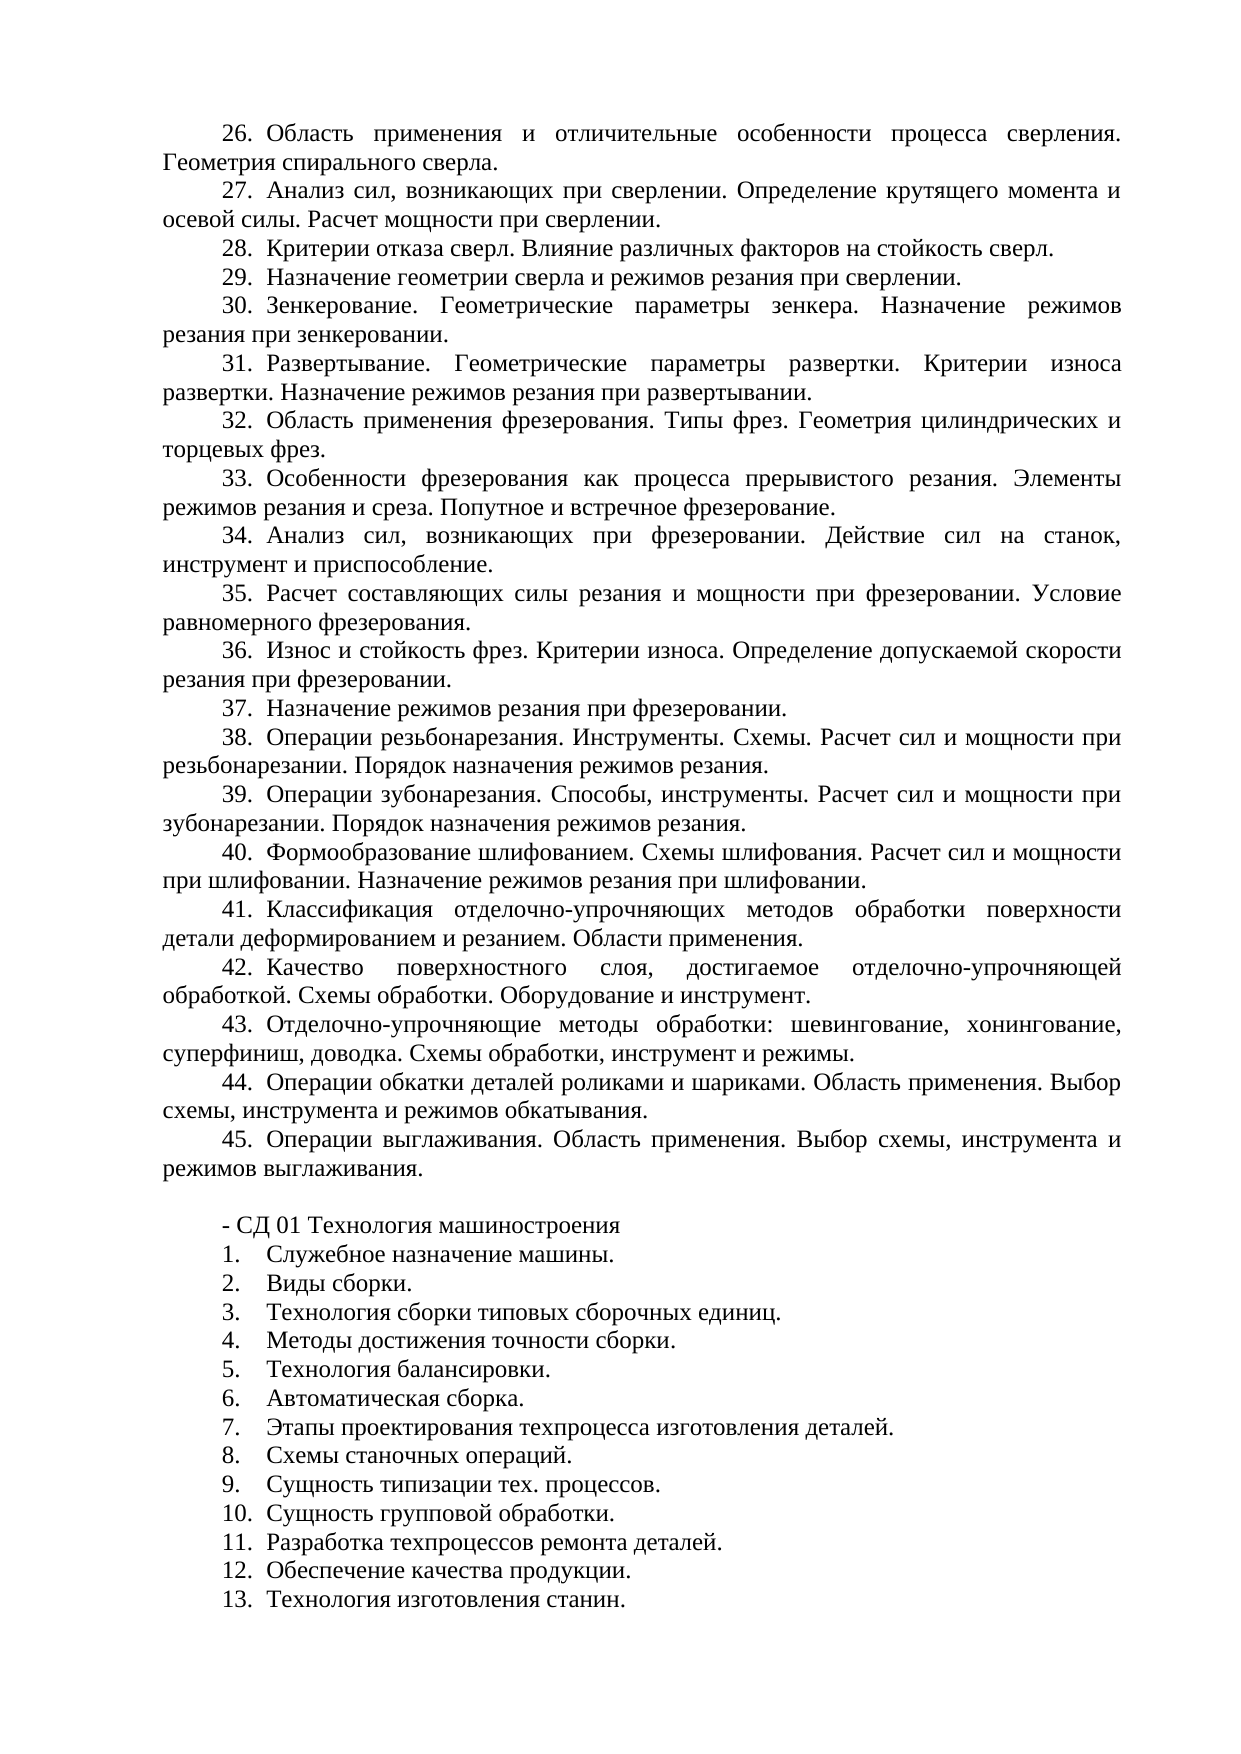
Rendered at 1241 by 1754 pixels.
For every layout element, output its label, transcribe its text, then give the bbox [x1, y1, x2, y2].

list Назначение режимов резания при фрезеровании. [162, 693, 1122, 722]
list Сущность типизации тех. процессов. [162, 1469, 1122, 1498]
list Схемы станочных операций. [162, 1441, 1122, 1469]
list Технология балансировки. [162, 1354, 1122, 1383]
list Технология изготовления станин. [162, 1584, 1122, 1613]
list Расчет составляющих силы резания и мощности при фрезеровании. Условие равномерного фрезерования. [162, 578, 1122, 636]
text - СД 01 Технология машиностроения [162, 1211, 1122, 1239]
list Технология сборки типовых сборочных единиц. [162, 1297, 1122, 1326]
list Служебное назначение машины. [162, 1239, 1122, 1268]
list Анализ сил, возникающих при сверлении. Определение крутящего момента и осевой силы. Расчет мощности при сверлении. [162, 176, 1122, 233]
list Износ и стойкость фрез. Критерии износа. Определение допускаемой скорости резания при фрезеровании. [162, 636, 1122, 693]
list Зенкерование. Геометрические параметры зенкера. Назначение режимов резания при зенкеровании. [162, 291, 1122, 348]
list Виды сборки. [162, 1268, 1122, 1297]
list Операции резьбонарезания. Инструменты. Схемы. Расчет сил и мощности при резьбонарезании. Порядок назначения режимов резания. [162, 722, 1122, 779]
list Отделочно-упрочняющие методы обработки: шевингование, хонингование, суперфиниш, доводка. Схемы обработки, инструмент и режимы. [162, 1009, 1122, 1067]
list Обеспечение качества продукции. [162, 1556, 1122, 1584]
list Формообразование шлифованием. Схемы шлифования. Расчет сил и мощности при шлифовании. Назначение режимов резания при шлифовании. [162, 837, 1122, 894]
list Разработка техпроцессов ремонта деталей. [162, 1527, 1122, 1556]
list Область применения фрезерования. Типы фрез. Геометрия цилиндрических и торцевых фрез. [162, 406, 1122, 463]
list Анализ сил, возникающих при фрезеровании. Действие сил на станок, инструмент и приспособление. [162, 521, 1122, 578]
list Операции обкатки деталей роликами и шариками. Область применения. Выбор схемы, инструмента и режимов обкатывания. [162, 1067, 1122, 1124]
list Область применения и отличительные особенности процесса сверления. Геометрия спирального сверла. [162, 118, 1122, 176]
list Назначение геометрии сверла и режимов резания при сверлении. [162, 262, 1122, 291]
list Особенности фрезерования как процесса прерывистого резания. Элементы режимов резания и среза. Попутное и встречное фрезерование. [162, 463, 1122, 521]
list Операции зубонарезания. Способы, инструменты. Расчет сил и мощности при зубонарезании. Порядок назначения режимов резания. [162, 779, 1122, 837]
list Сущность групповой обработки. [162, 1498, 1122, 1527]
list Качество поверхностного слоя, достигаемое отделочно-упрочняющей обработкой. Схемы обработки. Оборудование и инструмент. [162, 952, 1122, 1009]
list Критерии отказа сверл. Влияние различных факторов на стойкость сверл. [162, 233, 1122, 262]
list Операции выглаживания. Область применения. Выбор схемы, инструмента и режимов выглаживания. [162, 1124, 1122, 1182]
list Методы достижения точности сборки. [162, 1326, 1122, 1354]
list Этапы проектирования техпроцесса изготовления деталей. [162, 1412, 1122, 1441]
list Классификация отделочно-упрочняющих методов обработки поверхности детали деформированием и резанием. Области применения. [162, 894, 1122, 952]
list Развертывание. Геометрические параметры развертки. Критерии износа развертки. Назначение режимов резания при развертывании. [162, 348, 1122, 406]
list Автоматическая сборка. [162, 1383, 1122, 1412]
